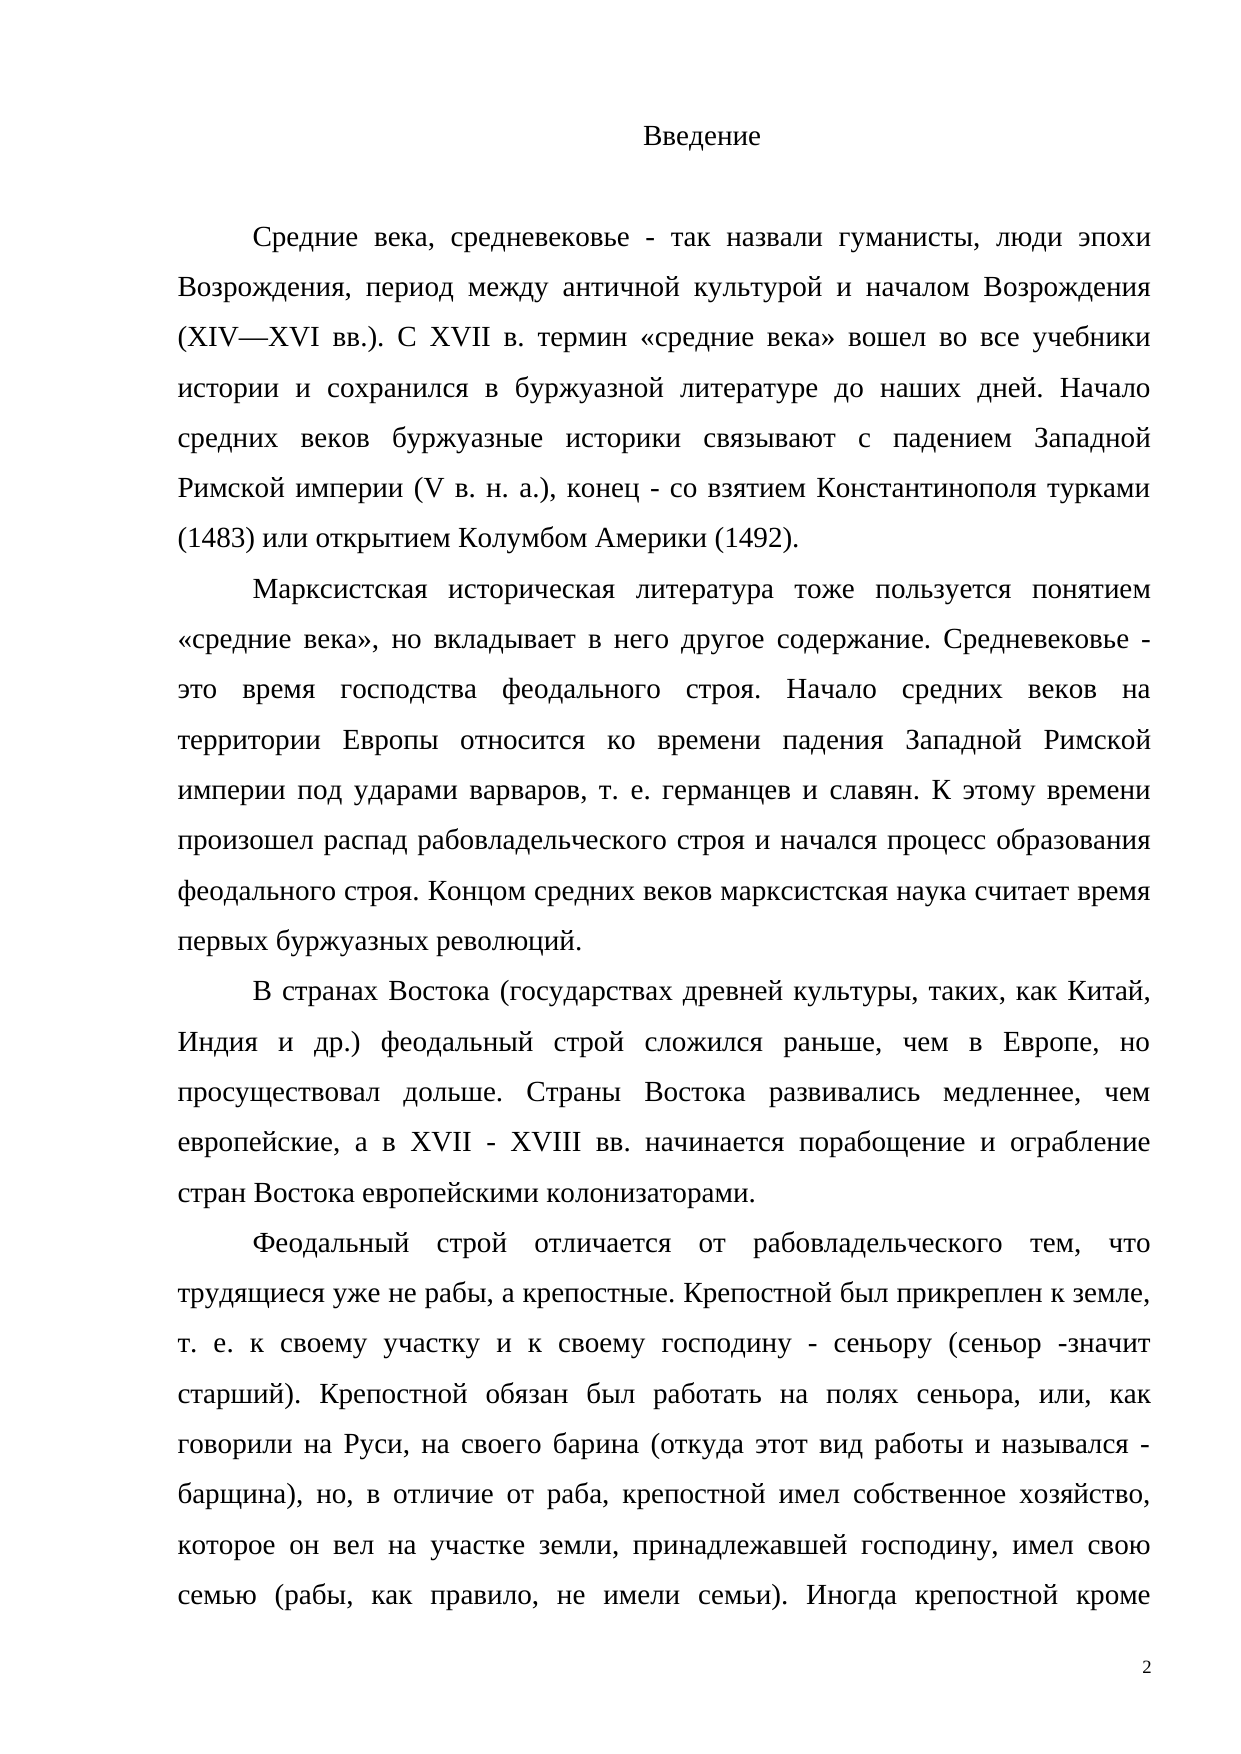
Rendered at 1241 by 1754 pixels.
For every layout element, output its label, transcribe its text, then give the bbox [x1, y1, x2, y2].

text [177, 1225, 1152, 1611]
text Введение [177, 118, 1152, 152]
text Марксистская историческая литература тоже пользуется понятием «средние века», но вкладывает в него другое содержание. Средневековье - это время господства феодального строя. Начало средних веков на территории Европы относится ко времени падения Западной Римской империи под ударами варваров, т. е. германцев и славян. К этому времени произошел распад рабовладельческого строя и начался процесс образования феодального строя. Концом средних веков марксистская наука считает время первых буржуазных революций. [177, 571, 1152, 957]
text В странах Востока (государствах древней культуры, таких, как Китай, Индия и др.) феодальный строй сложился раньше, чем в Европе, но просуществовал дольше. Страны Востока развивались медленнее, чем европейские, а в XVII - XVIII вв. начинается порабощение и ограбление стран Востока европейскими колонизаторами. [177, 973, 1152, 1208]
text Средние века, средневековье - так назвали гуманисты, люди эпохи Возрождения, период между античной культурой и началом Возрождения (XIV—XVI вв.). С XVII в. термин «средние века» вошел во все учебники истории и сохранился в буржуазной литературе до наших дней. Начало средних веков буржуазные историки связывают с падением Западной Римской империи (V в. н. а.), конец - со взятием Константинополя турками (1483) или открытием Колумбом Америки (1492). [177, 219, 1152, 554]
